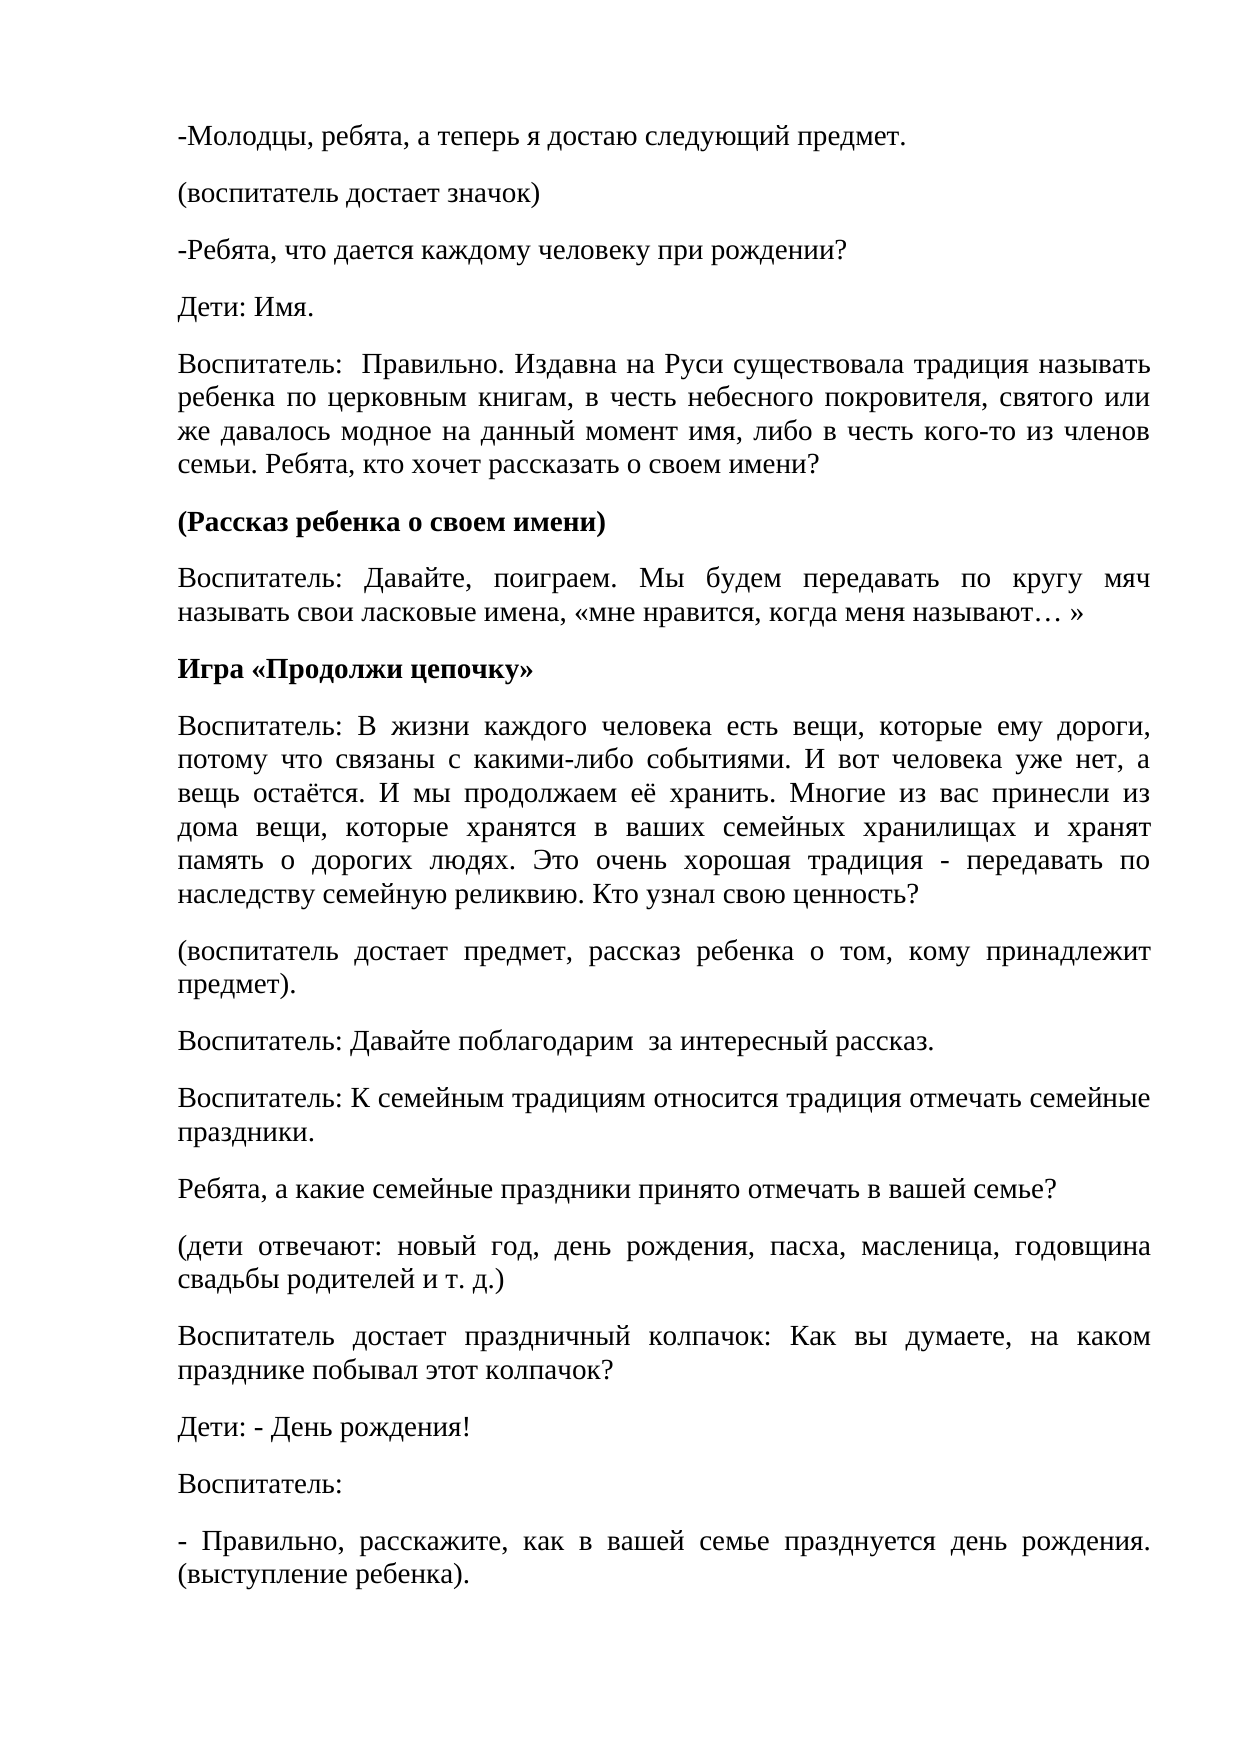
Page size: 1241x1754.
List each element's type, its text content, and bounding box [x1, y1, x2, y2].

text (воспитатель достает предмет, рассказ ребенка о том, кому принадлежит предмет). [177, 933, 1152, 1000]
text -Ребята, что дается каждому человеку при рождении? [177, 232, 1152, 266]
text Воспитатель: Давайте поблагодарим за интересный рассказ. [177, 1023, 1152, 1057]
text Воспитатель: В жизни каждого человека есть вещи, которые ему дороги, потому что связаны с какими-либо событиями. И вот человека уже нет, а вещь остаётся. И мы продолжаем её хранить. Многие из вас принесли из дома вещи, которые хранятся в ваших семейных хранилищах и хранят память о дорогих людях. Это очень хорошая традиция - передавать по наследству семейную реликвию. Кто узнал свою ценность? [177, 708, 1152, 909]
text (Рассказ ребенка о своем имени) [177, 504, 1152, 537]
text (дети отвечают: новый год, день рождения, пасха, масленица, годовщина свадьбы родителей и т. д.) [177, 1228, 1152, 1295]
text Воспитатель: [177, 1466, 1152, 1499]
text Воспитатель: Правильно. Издавна на Руси существовала традиция называть ребенка по церковным книгам, в честь небесного покровителя, святого или же давалось модное на данный момент имя, либо в честь кого-то из членов семьи. Ребята, кто хочет рассказать о своем имени? [177, 346, 1152, 480]
text Воспитатель: К семейным традициям относится традиция отмечать семейные праздники. [177, 1080, 1152, 1147]
text Игра «Продолжи цепочку» [177, 651, 1152, 685]
text Воспитатель достает праздничный колпачок: Как вы думаете, на каком празднике побывал этот колпачок? [177, 1318, 1152, 1385]
text -Молодцы, ребята, а теперь я достаю следующий предмет. [177, 118, 1152, 152]
text Дети: Имя. [177, 289, 1152, 323]
text Дети: - День рождения! [177, 1409, 1152, 1442]
text (воспитатель достает значок) [177, 175, 1152, 209]
text - Правильно, расскажите, как в вашей семье празднуется день рождения. (выступление ребенка). [177, 1523, 1152, 1590]
text Ребята, а какие семейные праздники принято отмечать в вашей семье? [177, 1171, 1152, 1204]
text Воспитатель: Давайте, поиграем. Мы будем передавать по кругу мяч называть свои ласковые имена, «мне нравится, когда меня называют… » [177, 561, 1152, 628]
